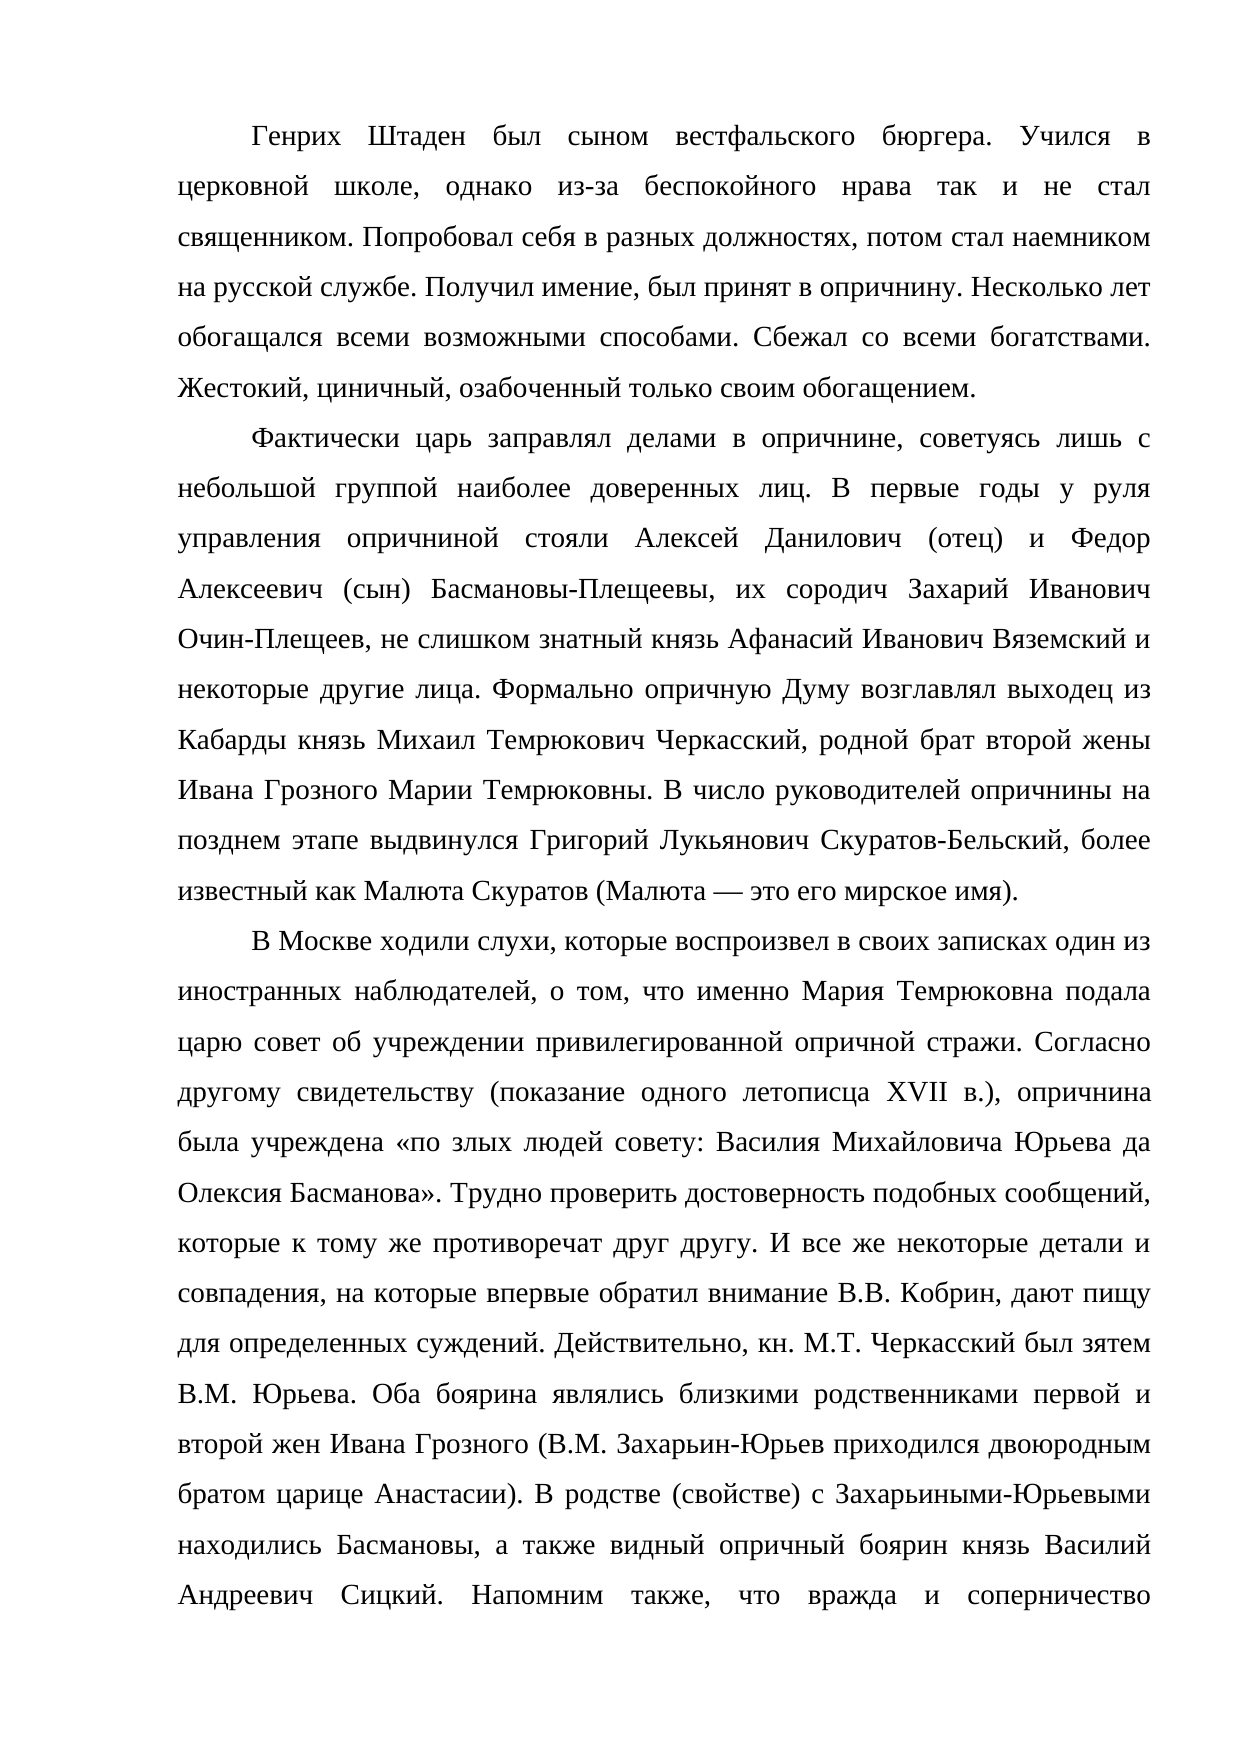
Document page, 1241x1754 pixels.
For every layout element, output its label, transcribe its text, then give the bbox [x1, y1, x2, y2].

text Фактически царь заправлял делами в опричнине, советуясь лишь с небольшой группой наиболее доверенных лиц. В первые годы у руля управления опричниной стояли Алексей Данилович (отец) и Федор Алексеевич (сын) Басмановы-Плещеевы, их сородич Захарий Иванович Очин-Плещеев, не слишком знатный князь Афанасий Иванович Вяземский и некоторые другие лица. Формально опричную Думу возглавлял выходец из Кабарды князь Михаил Темрюкович Черкасский, родной брат второй жены Ивана Грозного Марии Темрюковны. В число руководителей опричнины на позднем этапе выдвинулся Григорий Лукьянович Скуратов-Бельский, более известный как Малюта Скуратов (Малюта — это его мирское имя). [177, 420, 1152, 906]
text Генрих Штаден был сыном вестфальского бюргера. Учился в церковной школе, однако из-за беспокойного нрава так и не стал священником. Попробовал себя в разных должностях, потом стал наемником на русской службе. Получил имение, был принят в опричнину. Несколько лет обогащался всеми возможными способами. Сбежал со всеми богатствами. Жестокий, циничный, озабоченный только своим обогащением. [177, 118, 1152, 403]
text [177, 923, 1152, 1611]
